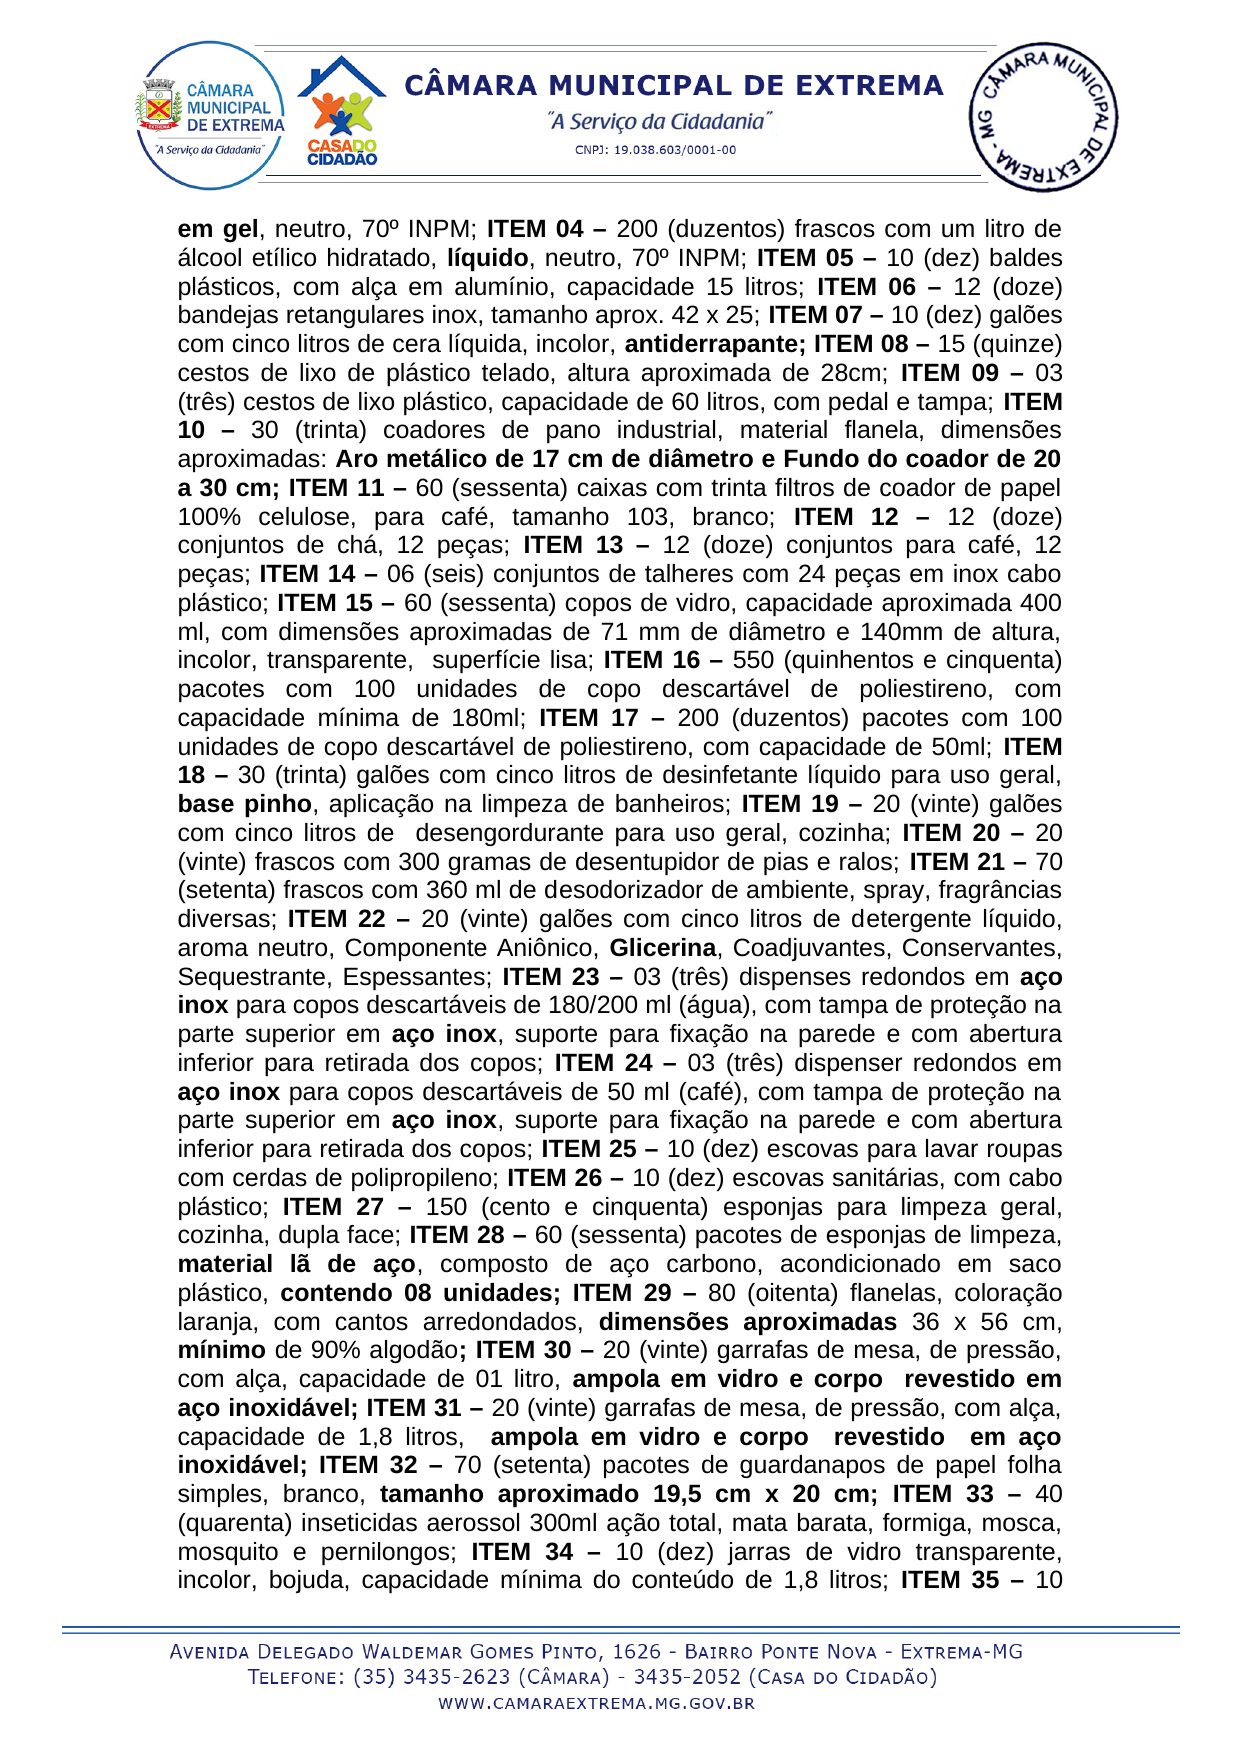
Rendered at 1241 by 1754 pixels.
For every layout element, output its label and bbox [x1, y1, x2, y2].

picture [46, 1615, 1194, 1724]
picture [124, 30, 1123, 221]
text [177, 214, 1063, 1594]
